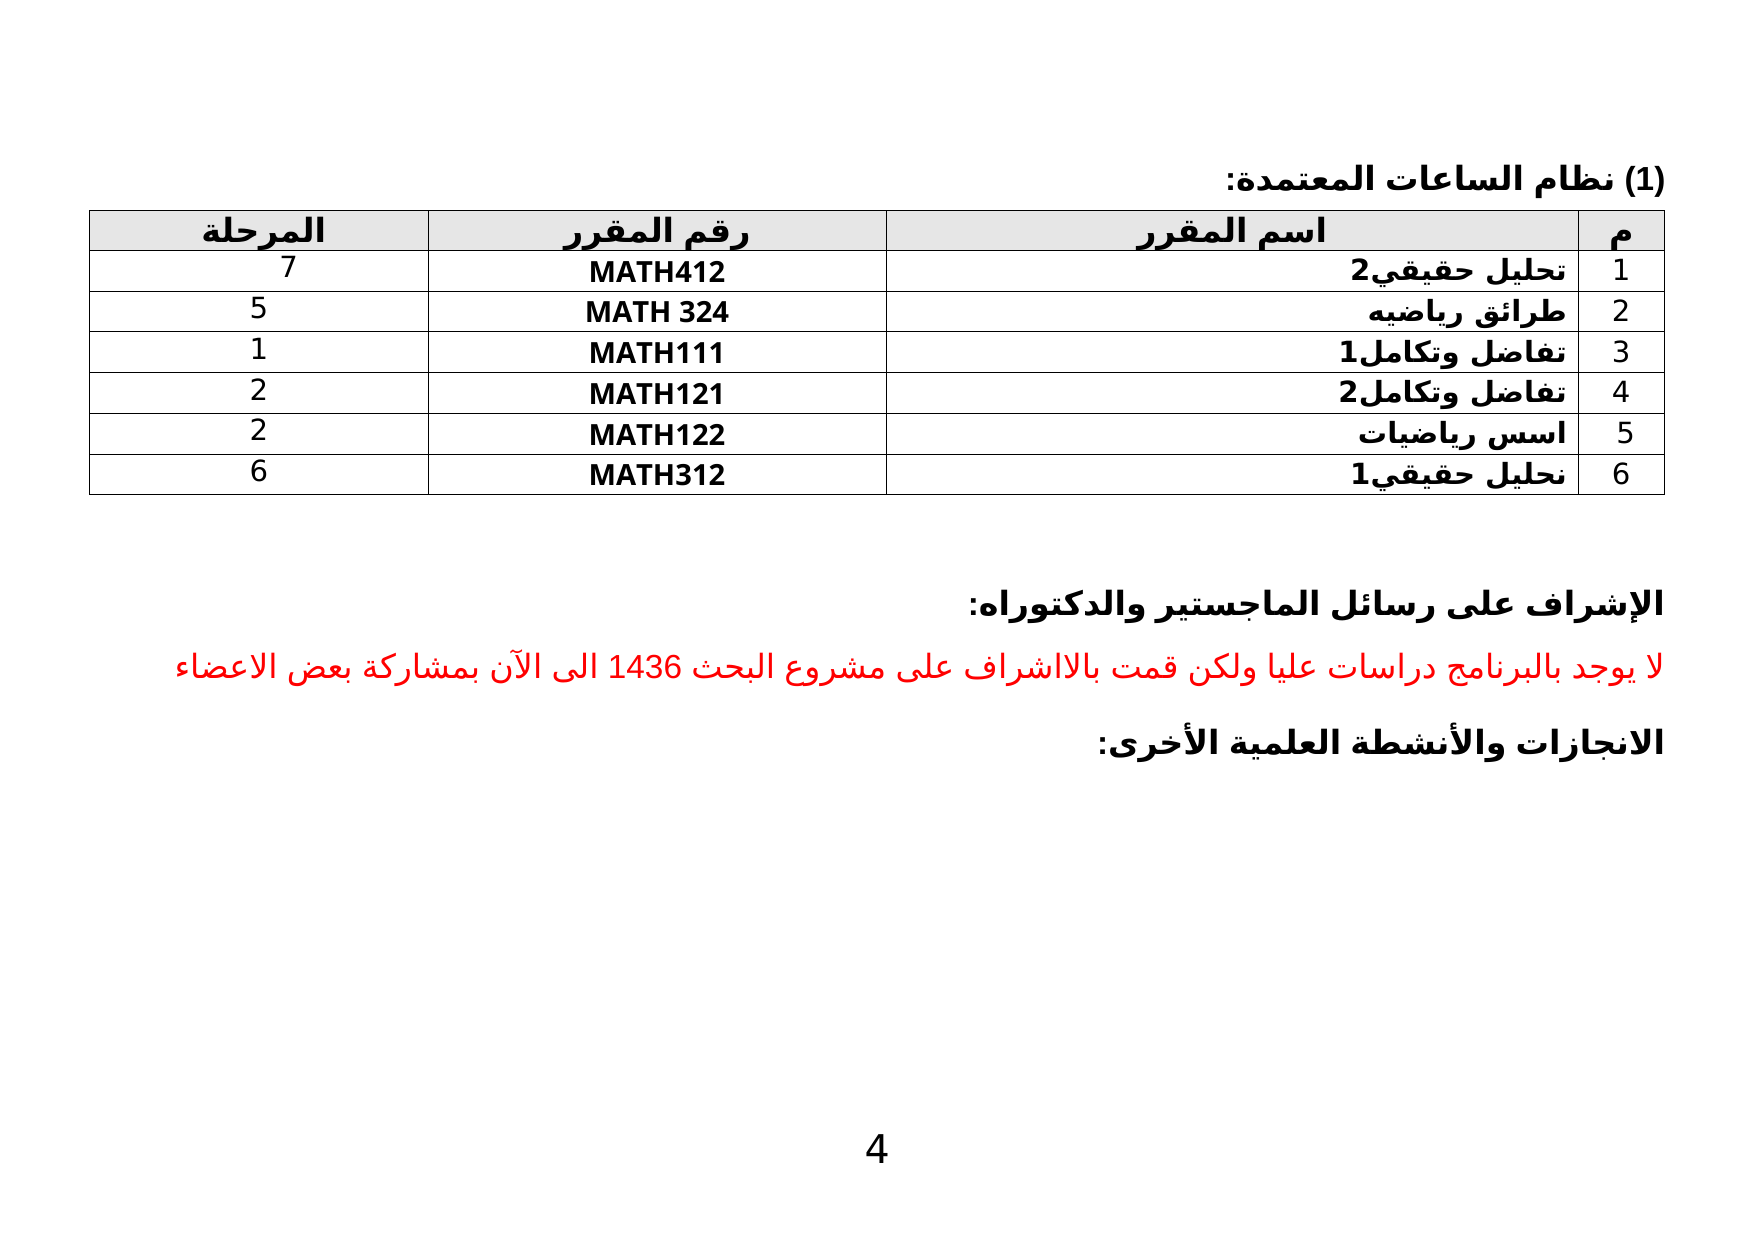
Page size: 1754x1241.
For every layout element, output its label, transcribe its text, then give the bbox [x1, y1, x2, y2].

text لا يوجد بالبرنامج دراسات عليا ولكن قمت بالااشراف على مشروع البحث 1436 الى الآن بمشاركة بعض الاعضاء [89, 647, 1665, 686]
table_cell MATH312 [429, 455, 886, 494]
table_cell 6 [90, 455, 428, 494]
text الإشراف على رسائل الماجستير والدكتوراه: [89, 584, 1665, 622]
table_cell 2 [90, 414, 428, 453]
table_cell 7 [90, 251, 428, 291]
table_cell 1 [1579, 251, 1664, 291]
table_cell نحليل حقيقي1 [887, 455, 1578, 494]
table_cell 3 [1579, 332, 1664, 372]
table_header رقم المقرر [429, 211, 886, 250]
table_cell تحليل حقيقي2 [887, 251, 1578, 291]
table_cell 2 [90, 373, 428, 413]
table_cell اسس رياضيات [887, 414, 1578, 453]
table_cell 5 [90, 292, 428, 331]
table_cell MATH121 [429, 373, 886, 413]
table_cell MATH111 [429, 332, 886, 372]
table_cell MATH122 [429, 414, 886, 453]
table_cell MATH 324 [429, 292, 886, 331]
text الانجازات والأنشطة العلمية الأخرى: [89, 723, 1665, 761]
table_header اسم المقرر [887, 211, 1578, 250]
table_cell 6 [1579, 455, 1664, 494]
table_cell 4 [1579, 373, 1664, 413]
table_header م [1579, 211, 1664, 250]
table_cell 5 [1579, 414, 1664, 453]
table_cell MATH412 [429, 251, 886, 291]
table_cell 1 [90, 332, 428, 372]
table_cell تفاضل وتكامل1 [887, 332, 1578, 372]
table_cell 2 [1579, 292, 1664, 331]
table_cell طرائق رياضيه [887, 292, 1578, 331]
table_cell تفاضل وتكامل2 [887, 373, 1578, 413]
text (1) نظام الساعات المعتمدة: [89, 159, 1665, 198]
table_header المرحلة [90, 211, 428, 250]
